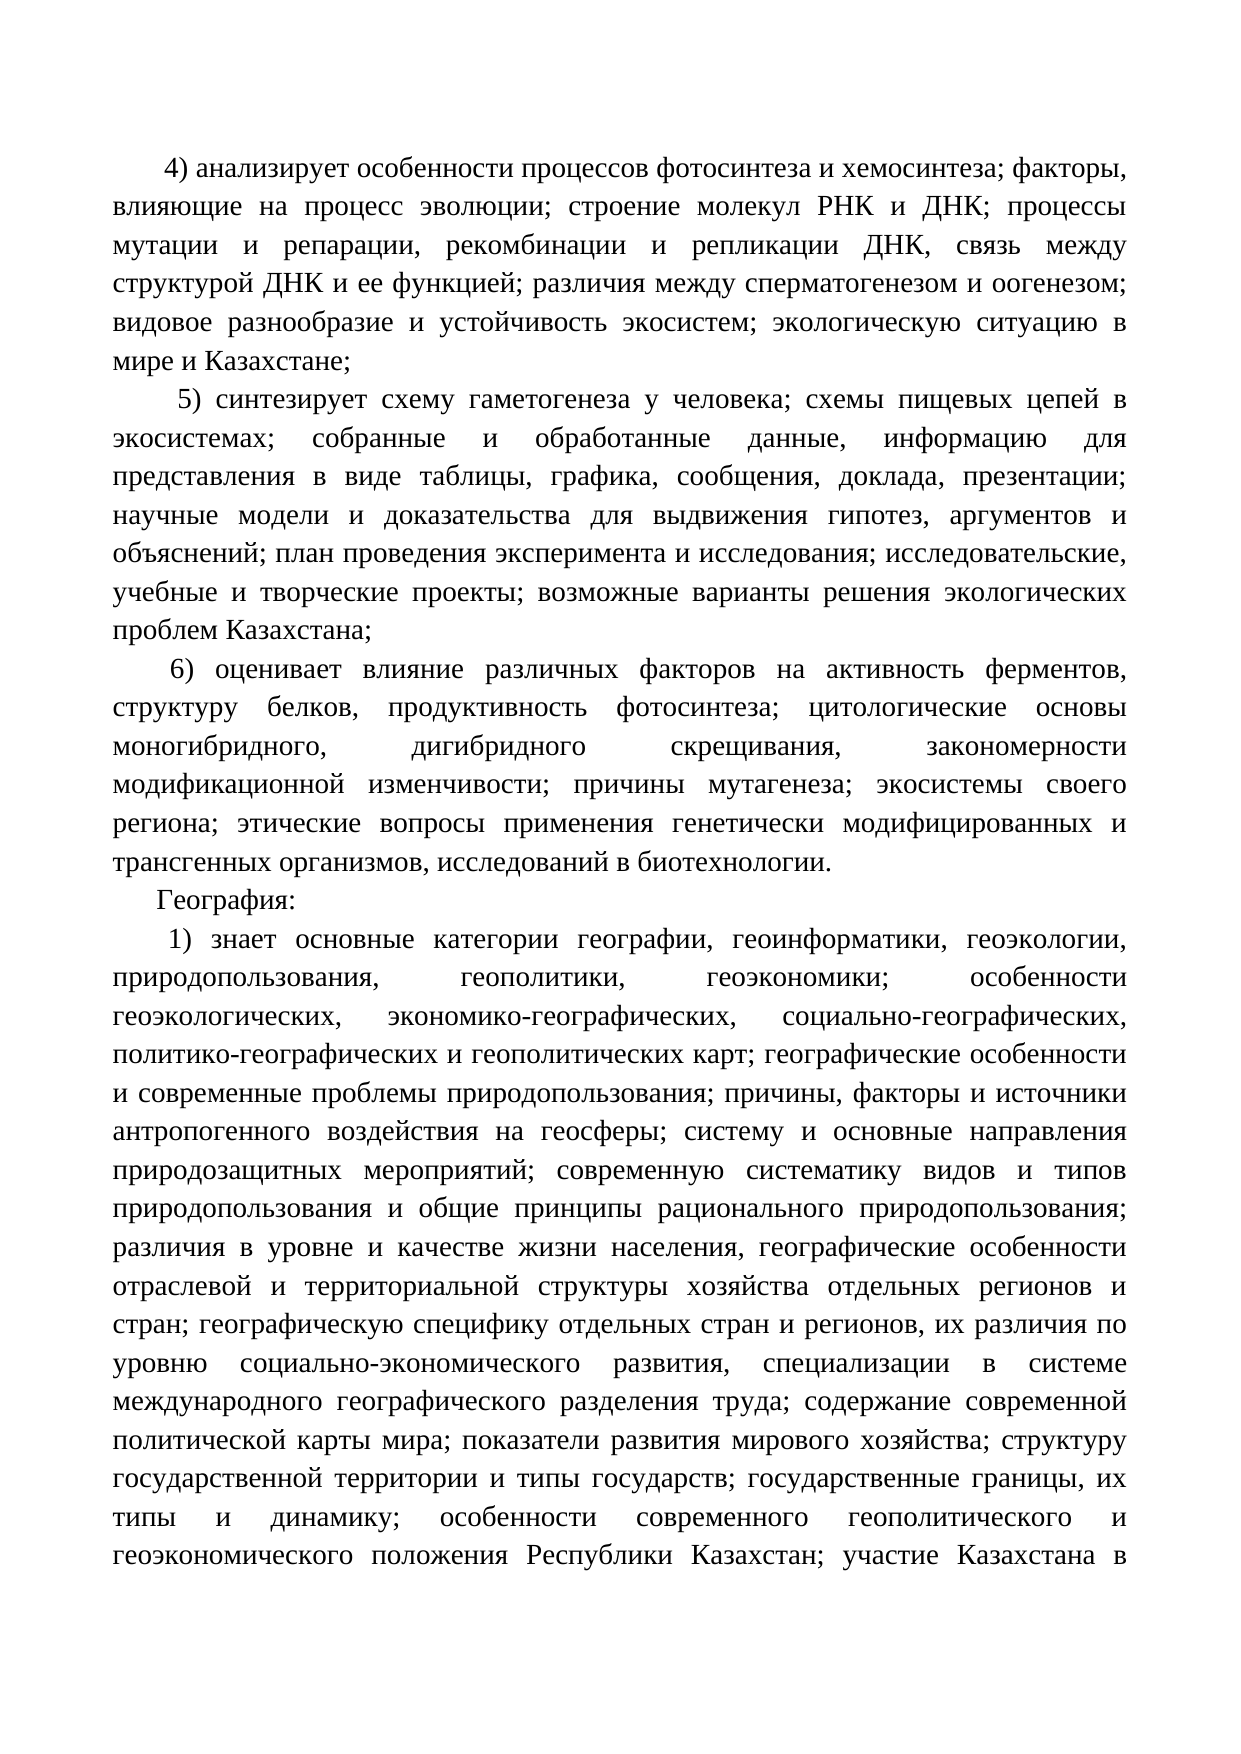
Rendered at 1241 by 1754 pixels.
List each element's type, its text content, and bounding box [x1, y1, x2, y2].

text 6) оценивает влияние различных факторов на активность ферментов, структуру белков, продуктивность фотосинтеза; цитологические основы моногибридного, дигибридного скрещивания, закономерности модификационной изменчивости; причины мутагенеза; экосистемы своего региона; этические вопросы применения генетически модифицированных и трансгенных организмов, исследований в биотехнологии. [112, 651, 1128, 877]
text 4) анализирует особенности процессов фотосинтеза и хемосинтеза; факторы, влияющие на процесс эволюции; строение молекул РНК и ДНК; процессы мутации и репарации, рекомбинации и репликации ДНК, связь между структурой ДНК и ее функцией; различия между сперматогенезом и оогенезом; видовое разнообразие и устойчивость экосистем; экологическую ситуацию в мире и Казахстане; [112, 150, 1128, 376]
text География: [112, 882, 1128, 916]
text 5) синтезирует схему гаметогенеза у человека; схемы пищевых цепей в экосистемах; собранные и обработанные данные, информацию для представления в виде таблицы, графика, сообщения, доклада, презентации; научные модели и доказательства для выдвижения гипотез, аргументов и объяснений; план проведения эксперимента и исследования; исследовательские, учебные и творческие проекты; возможные варианты решения экологических проблем Казахстана; [112, 381, 1128, 646]
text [112, 921, 1128, 1571]
